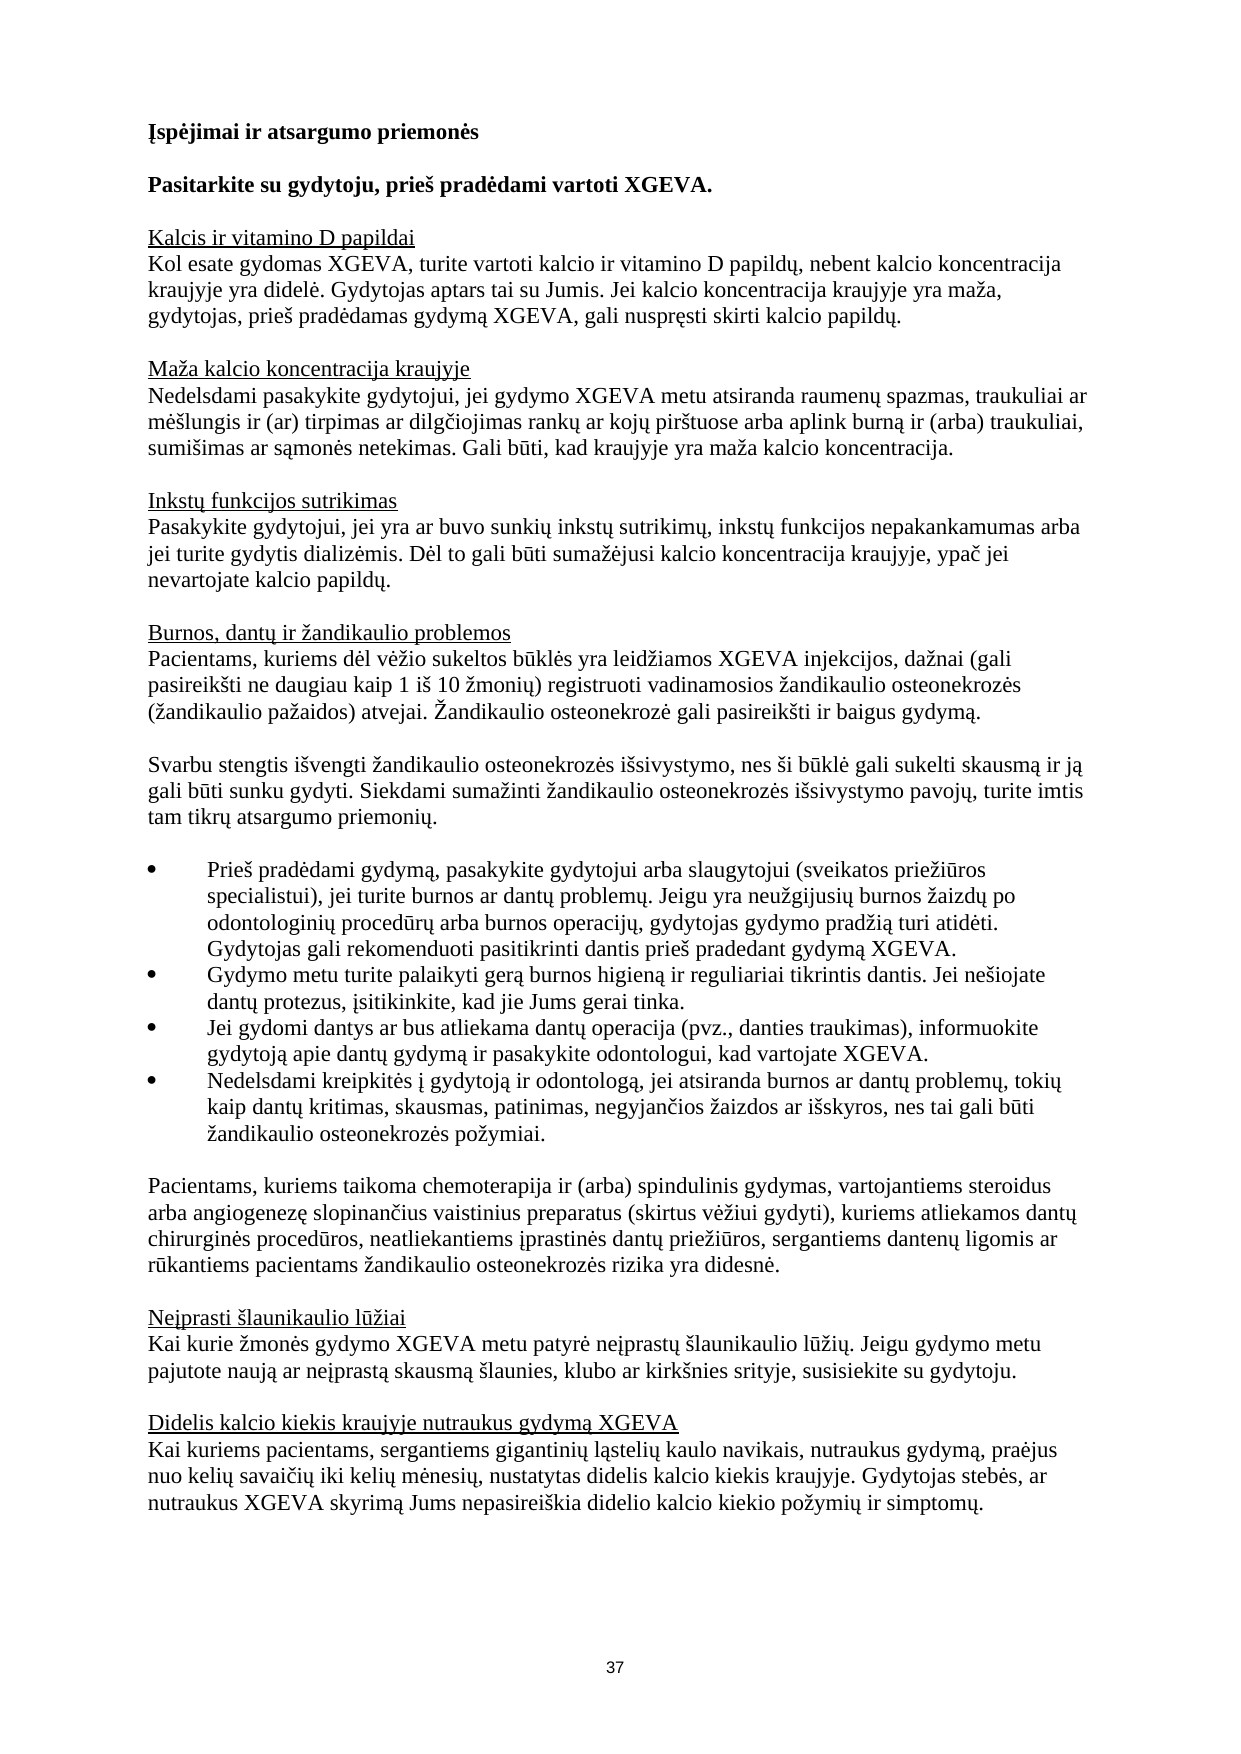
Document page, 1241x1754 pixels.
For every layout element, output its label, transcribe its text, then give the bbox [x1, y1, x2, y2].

list Įspėjimai ir atsargumo priemonės [148, 118, 1093, 144]
list Kalcis ir vitamino D papildai [148, 223, 1092, 250]
list Maža kalcio koncentracija kraujyje [148, 355, 1092, 382]
list Nedelsdami kreipkitės į gydytoją ir odontologą, jei atsiranda burnos ar dantų problemų, tokių kaip dantų kritimas, skausmas, patinimas, negyjančios žaizdos ar išskyros, nes tai gali būti žandikaulio osteonekrozės požymiai. [148, 1067, 1092, 1146]
list Nedelsdami pasakykite gydytojui, jei gydymo XGEVA metu atsiranda raumenų spazmas, traukuliai ar mėšlungis ir (ar) tirpimas ar dilgčiojimas rankų ar kojų pirštuose arba aplink burną ir (arba) traukuliai, sumišimas ar sąmonės netekimas. Gali būti, kad kraujyje yra maža kalcio koncentracija. [148, 382, 1092, 461]
text Pasakykite gydytojui, jei yra ar buvo sunkių inkstų sutrikimų, inkstų funkcijos nepakankamumas arba jei turite gydytis dializėmis. Dėl to gali būti sumažėjusi kalcio koncentracija kraujyje, ypač jei nevartojate kalcio papildų. [148, 513, 1092, 592]
list Pasitarkite su gydytoju, prieš pradėdami vartoti XGEVA. [148, 171, 1092, 197]
list Gydymo metu turite palaikyti gerą burnos higieną ir reguliariai tikrintis dantis. Jei nešiojate dantų protezus, įsitikinkite, kad jie Jums gerai tinka. [148, 961, 1092, 1014]
text Neįprasti šlaunikaulio lūžiai [148, 1304, 1092, 1330]
text Kai kurie žmonės gydymo XGEVA metu patyrė neįprastų šlaunikaulio lūžių. Jeigu gydymo metu pajutote naują ar neįprastą skausmą šlaunies, klubo ar kirkšnies srityje, susisiekite su gydytoju. [148, 1330, 1092, 1383]
list Jei gydomi dantys ar bus atliekama dantų operacija (pvz., danties traukimas), informuokite gydytoją apie dantų gydymą ir pasakykite odontologui, kad vartojate XGEVA. [148, 1014, 1092, 1067]
list Prieš pradėdami gydymą, pasakykite gydytojui arba slaugytojui (sveikatos priežiūros specialistui), jei turite burnos ar dantų problemų. Jeigu yra neužgijusių burnos žaizdų po odontologinių procedūrų arba burnos operacijų, gydytojas gydymo pradžią turi atidėti. Gydytojas gali rekomenduoti pasitikrinti dantis prieš pradedant gydymą XGEVA. [148, 856, 1092, 961]
text Svarbu stengtis išvengti žandikaulio osteonekrozės išsivystymo, nes ši būklė gali sukelti skausmą ir ją gali būti sunku gydyti. Siekdami sumažinti žandikaulio osteonekrozės išsivystymo pavojų, turite imtis tam tikrų atsargumo priemonių. [148, 751, 1092, 830]
text Kai kuriems pacientams, sergantiems gigantinių ląstelių kaulo navikais, nutraukus gydymą, praėjus nuo kelių savaičių iki kelių mėnesių, nustatytas didelis kalcio kiekis kraujyje. Gydytojas stebės, ar nutraukus XGEVA skyrimą Jums nepasireiškia didelio kalcio kiekio požymių ir simptomų. [148, 1436, 1092, 1515]
text Didelis kalcio kiekis kraujyje nutraukus gydymą XGEVA [148, 1409, 1092, 1436]
text Burnos, dantų ir žandikaulio problemos [148, 619, 1092, 645]
text Kol esate gydomas XGEVA, turite vartoti kalcio ir vitamino D papildų, nebent kalcio koncentracija kraujyje yra didelė. Gydytojas aptars tai su Jumis. Jei kalcio koncentracija kraujyje yra maža, gydytojas, prieš pradėdamas gydymą XGEVA, gali nuspręsti skirti kalcio papildų. [148, 250, 1092, 329]
text Inkstų funkcijos sutrikimas [148, 487, 1092, 513]
text Pacientams, kuriems dėl vėžio sukeltos būklės yra leidžiamos XGEVA injekcijos, dažnai (gali pasireikšti ne daugiau kaip 1 iš 10 žmonių) registruoti vadinamosios žandikaulio osteonekrozės (žandikaulio pažaidos) atvejai. Žandikaulio osteonekrozė gali pasireikšti ir baigus gydymą. [148, 645, 1092, 724]
text Pacientams, kuriems taikoma chemoterapija ir (arba) spindulinis gydymas, vartojantiems steroidus arba angiogenezę slopinančius vaistinius preparatus (skirtus vėžiui gydyti), kuriems atliekamos dantų chirurginės procedūros, neatliekantiems įprastinės dantų priežiūros, sergantiems dantenų ligomis ar rūkantiems pacientams žandikaulio osteonekrozės rizika yra didesnė. [148, 1172, 1092, 1278]
